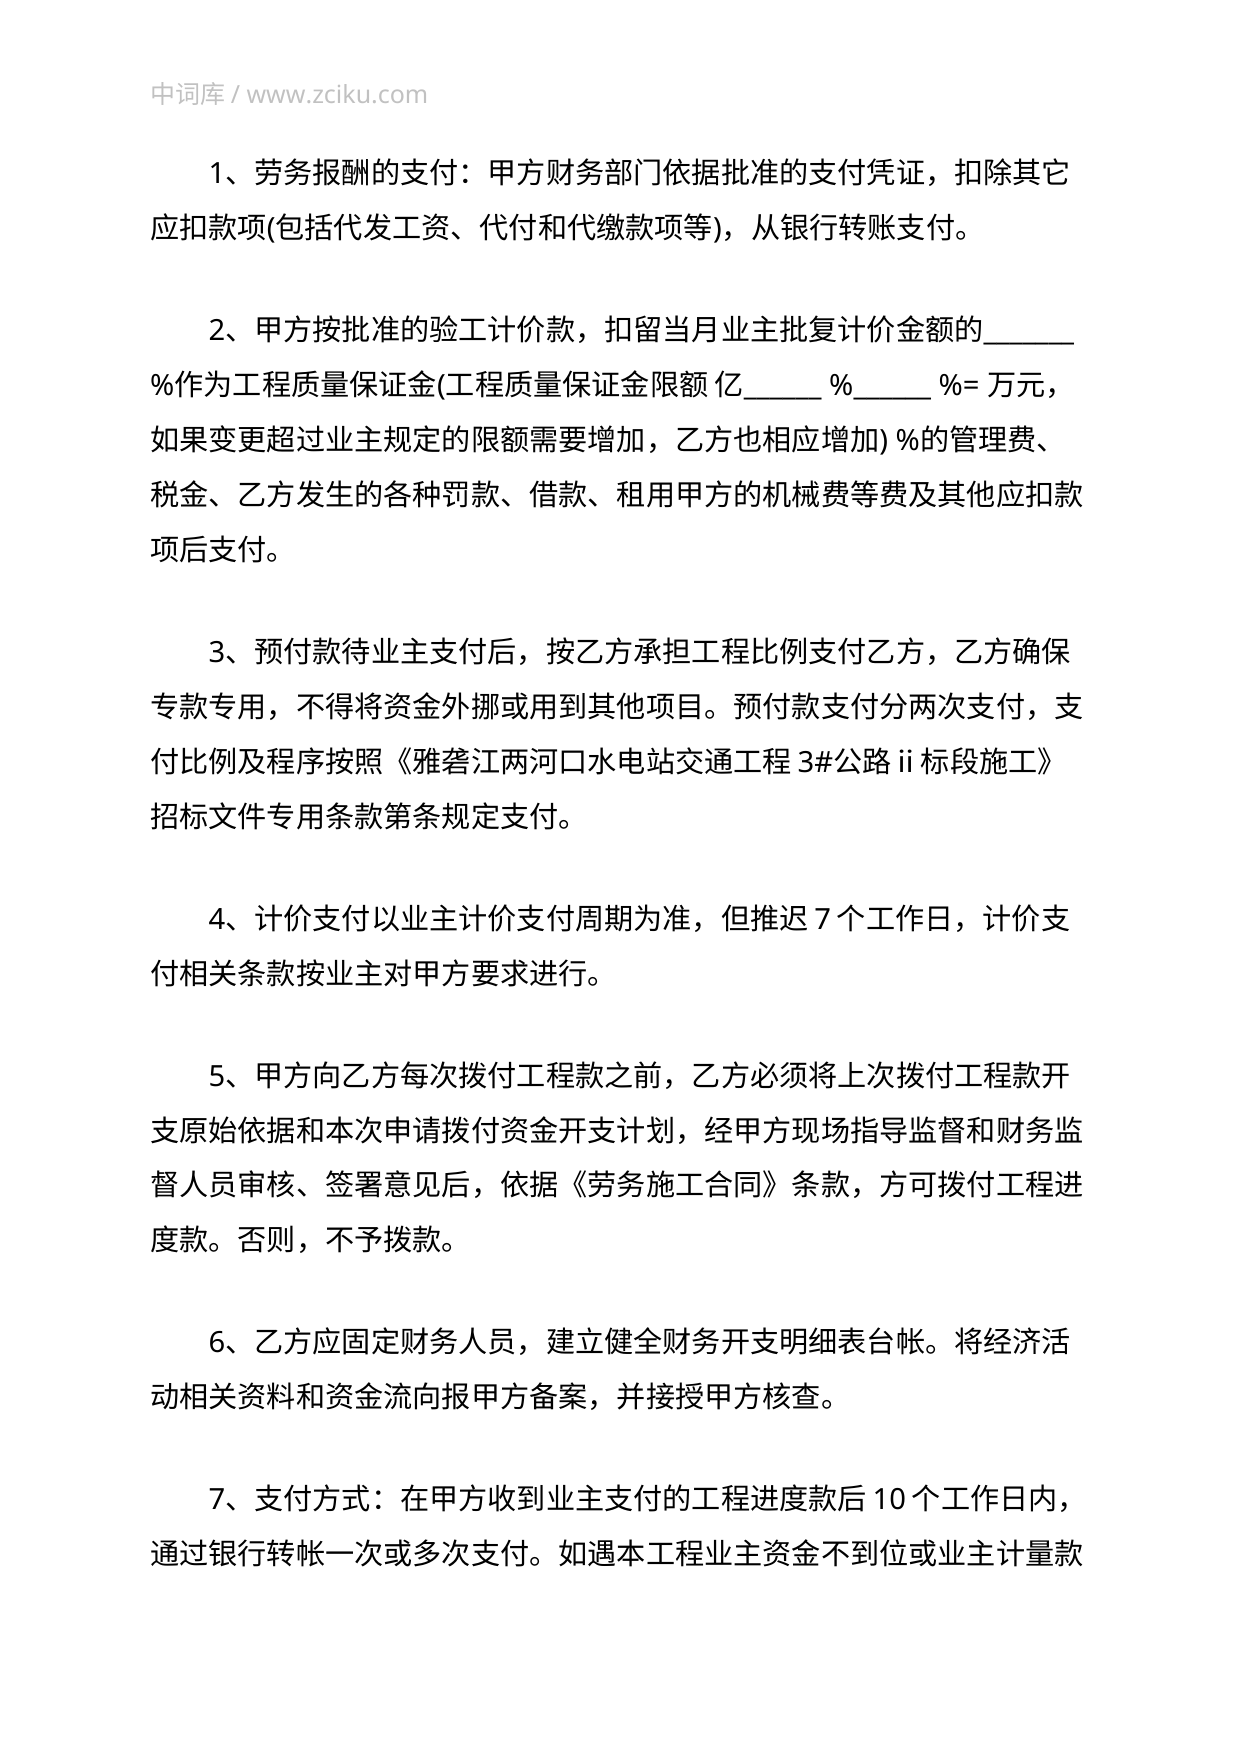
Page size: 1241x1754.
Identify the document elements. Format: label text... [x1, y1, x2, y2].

text 1、劳务报酬的支付：甲方财务部门依据批准的支付凭证，扣除其它应扣款项(包括代发工资、代付和代缴款项等)，从银行转账支付。 [150, 150, 1090, 247]
text 6、乙方应固定财务人员，建立健全财务开支明细表台帐。将经济活动相关资料和资金流向报甲方备案，并接授甲方核查。 [150, 1319, 1090, 1416]
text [150, 1475, 1090, 1573]
text 4、计价支付以业主计价支付周期为准，但推迟7个工作日，计价支付相关条款按业主对甲方要求进行。 [150, 895, 1090, 993]
text 2、甲方按批准的验工计价款，扣留当月业主批复计价金额的_______%作为工程质量保证金(工程质量保证金限额 亿______ %______ %= 万元，如果变更超过业主规定的限额需要增加，乙方也相应增加) %的管理费、税金、乙方发生的各种罚款、借款、租用甲方的机械费等费及其他应扣款项后支付。 [150, 307, 1090, 569]
text 3、预付款待业主支付后，按乙方承担工程比例支付乙方，乙方确保专款专用，不得将资金外挪或用到其他项目。预付款支付分两次支付，支付比例及程序按照《雅砻江两河口水电站交通工程3#公路ⅱ标段施工》招标文件专用条款第条规定支付。 [150, 629, 1090, 836]
text 5、甲方向乙方每次拨付工程款之前，乙方必须将上次拨付工程款开支原始依据和本次申请拨付资金开支计划，经甲方现场指导监督和财务监督人员审核、签署意见后，依据《劳务施工合同》条款，方可拨付工程进度款。否则，不予拨款。 [150, 1052, 1090, 1259]
